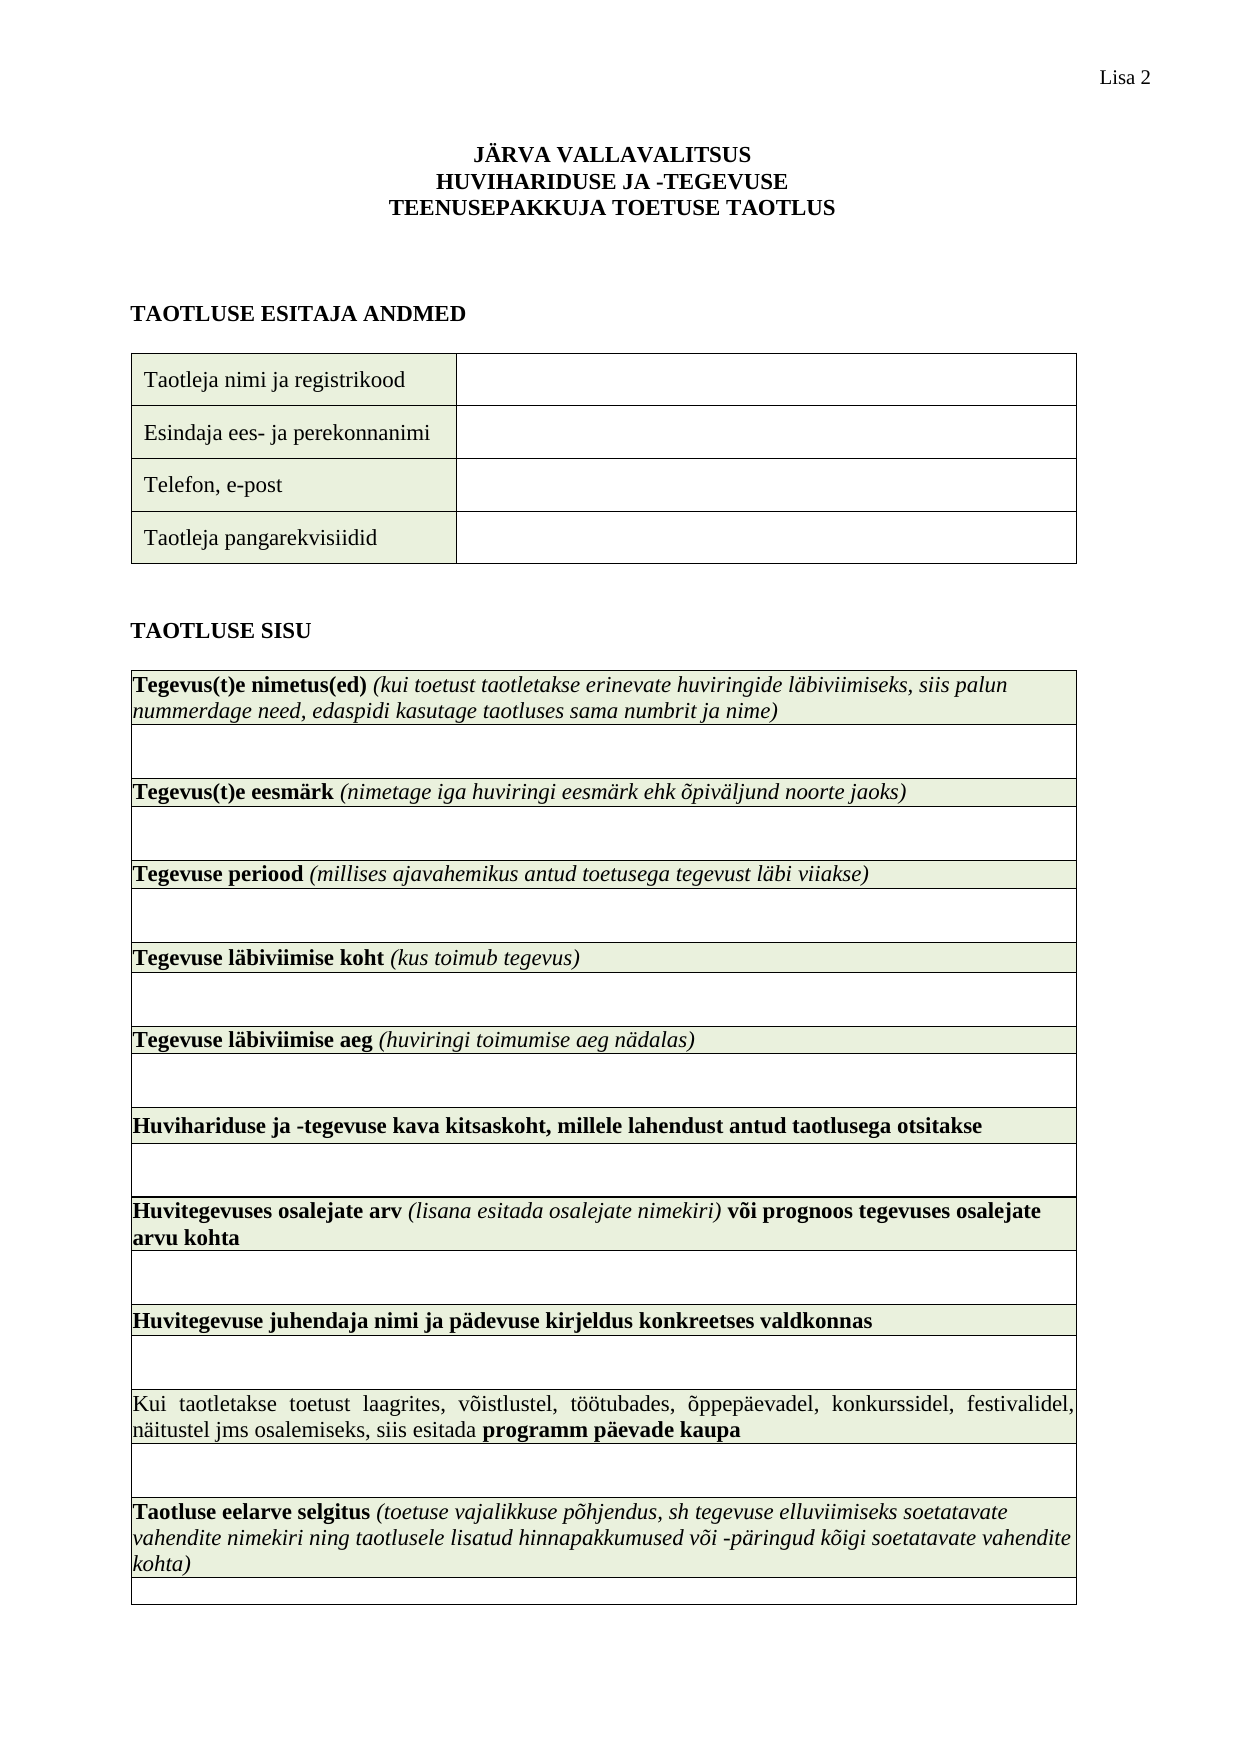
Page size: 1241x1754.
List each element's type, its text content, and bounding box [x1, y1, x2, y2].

text TEENUSEPAKKUJA TOETUSE TAOTLUS [285, 194, 939, 221]
table_cell Kui taotletakse toetust laagrites, võistlustel, töötubades, õppepäevadel, konkurssidel, festivalidel, näitustel jms osalemiseks, siis esitada programm päevade kaupa [132, 1390, 1076, 1443]
table_cell Tegevuse läbiviimise koht (kus toimub tegevus) [132, 943, 1076, 972]
table_cell Tegevus(t)e eesmärk (nimetage iga huviringi eesmärk ehk õpiväljund noorte jaoks) [132, 779, 1076, 806]
table_header [457, 354, 1076, 405]
text TAOTLUSE ESITAJA ANDMED [130, 300, 1151, 326]
table_cell Huvihariduse ja -tegevuse kava kitsaskoht, millele lahendust antud taotlusega otsitakse [132, 1108, 1076, 1143]
table_cell [132, 973, 1076, 1026]
table_cell Tegevuse läbiviimise aeg (huviringi toimumise aeg nädalas) [132, 1027, 1076, 1053]
text TAOTLUSE SISU [130, 617, 1151, 643]
table_cell [132, 889, 1076, 942]
table_cell [132, 1251, 1076, 1304]
table_cell Huvitegevuse juhendaja nimi ja pädevuse kirjeldus konkreetses valdkonnas [132, 1305, 1076, 1335]
table_cell [457, 406, 1076, 458]
text HUVIHARIDUSE JA -TEGEVUSE [285, 168, 939, 194]
table_cell [457, 512, 1076, 563]
table_cell Huvitegevuses osalejate arv (lisana esitada osalejate nimekiri) või prognoos tegevuses osalejate arvu kohta [132, 1198, 1076, 1250]
table_cell Tegevuse periood (millises ajavahemikus antud toetusega tegevust läbi viiakse) [132, 861, 1076, 888]
table_header Tegevus(t)e nimetus(ed) (kui toetust taotletakse erinevate huviringide läbiviimiseks, siis palun nummerdage need, edaspidi kasutage taotluses sama numbrit ja nime) [132, 671, 1076, 724]
text JÄRVA VALLAVALITSUS [285, 141, 939, 168]
table_header Taotleja nimi ja registrikood [132, 354, 456, 405]
table_cell [132, 1444, 1076, 1497]
table_cell [132, 807, 1076, 859]
table_cell Esindaja ees- ja perekonnanimi [132, 406, 456, 458]
table_cell [132, 1054, 1076, 1107]
table_cell [457, 459, 1076, 511]
table_cell [132, 1336, 1076, 1389]
table_cell [132, 725, 1076, 777]
table_cell [132, 1144, 1076, 1196]
text Lisa 2 [118, 64, 1151, 89]
table_cell [132, 1578, 1076, 1604]
table_cell Taotleja pangarekvisiidid [132, 512, 456, 563]
table_cell Telefon, e-post [132, 459, 456, 511]
table_cell Taotluse eelarve selgitus (toetuse vajalikkuse põhjendus, sh tegevuse elluviimiseks soetatavate vahendite nimekiri ning taotlusele lisatud hinnapakkumused või -päringud kõigi soetatavate vahendite kohta) [132, 1498, 1076, 1577]
